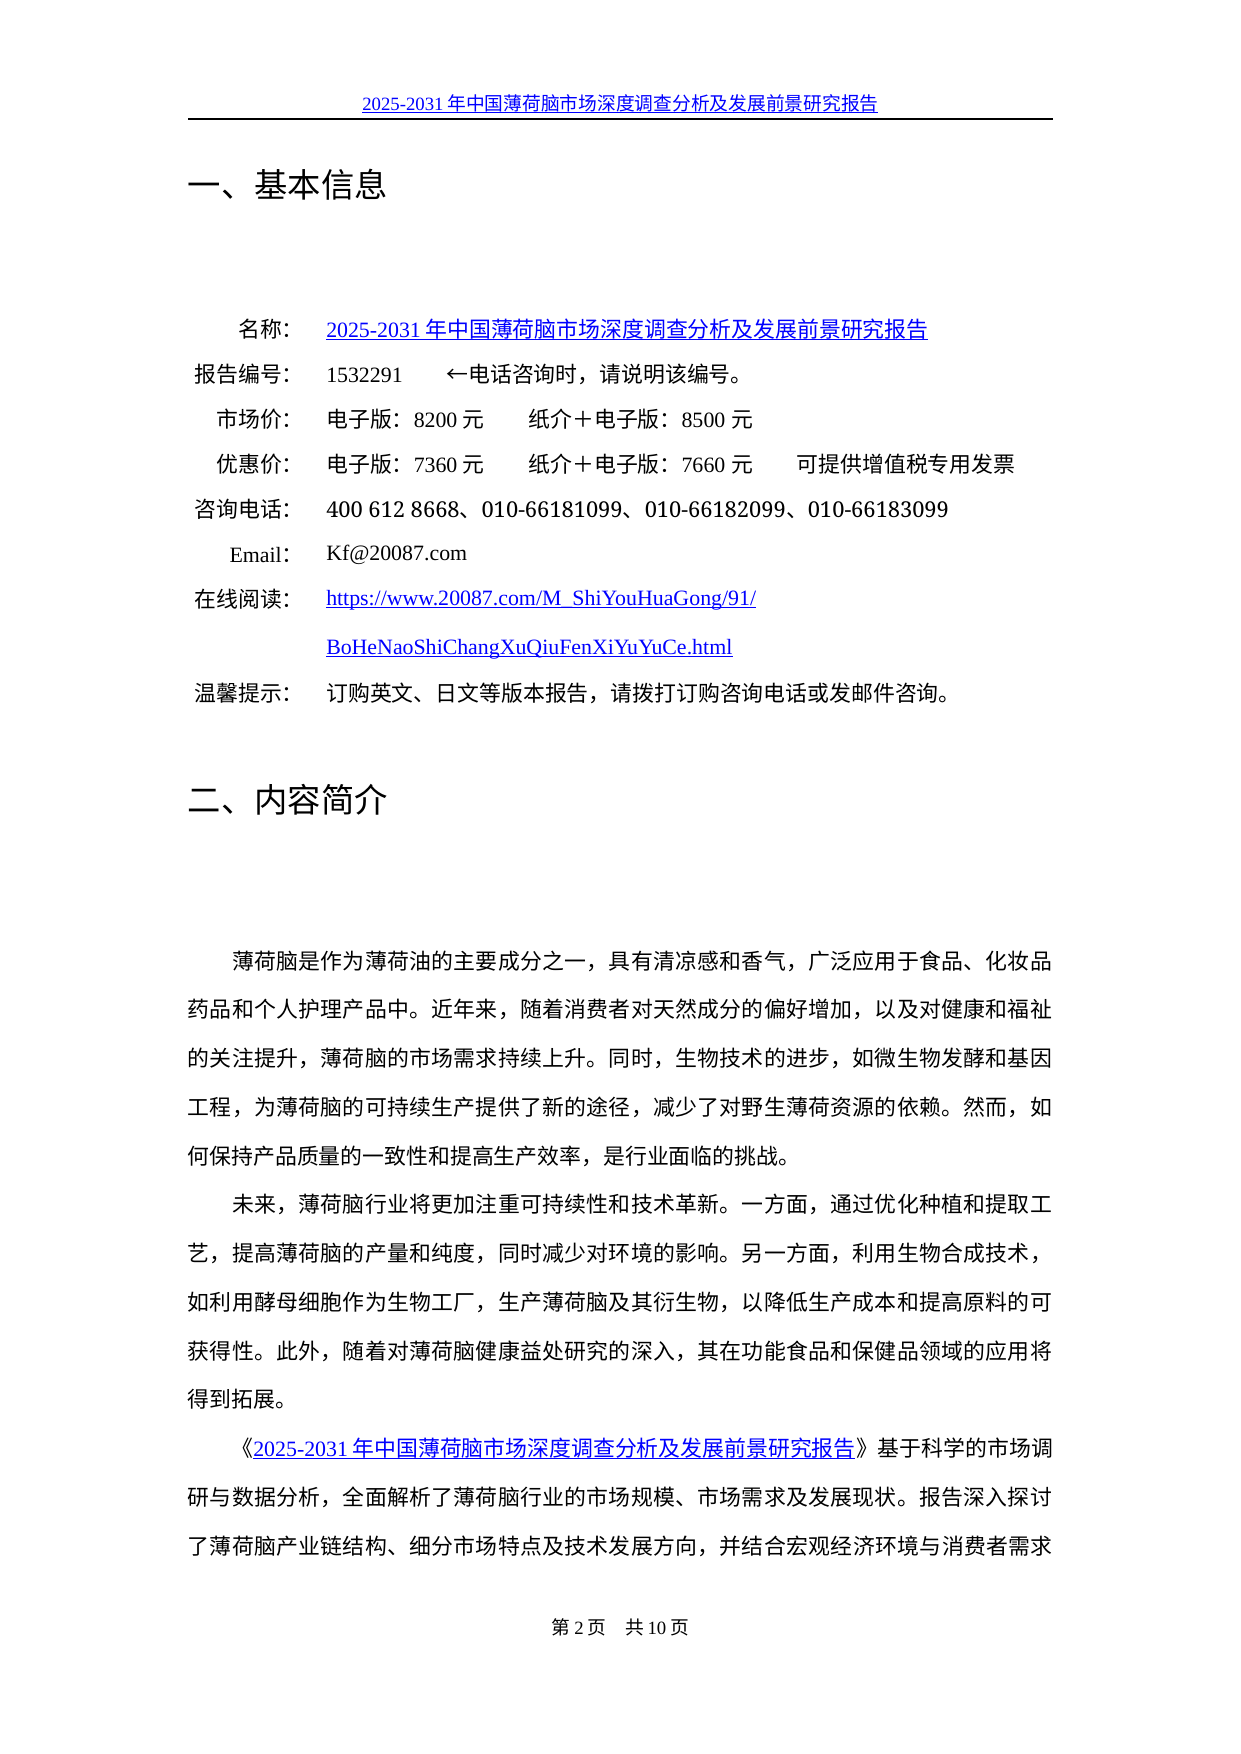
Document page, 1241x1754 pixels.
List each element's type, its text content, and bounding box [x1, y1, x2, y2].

table_cell Email： [167, 537, 315, 582]
table_header 名称： [167, 312, 315, 357]
table_cell 报告编号： [167, 357, 315, 402]
table_cell 电子版：8200 元 纸介＋电子版：8500 元 [315, 402, 1073, 447]
title 二、内容简介 [187, 766, 1053, 831]
table_cell 优惠价： [167, 447, 315, 492]
title 一、基本信息 [187, 150, 1053, 215]
table_cell Kf@20087.com [315, 537, 1073, 582]
table_cell 在线阅读： [167, 582, 315, 675]
table_header 2025-2031年中国薄荷脑市场深度调查分析及发展前景研究报告 [315, 312, 1073, 357]
table_cell 电子版：7360 元 纸介＋电子版：7660 元 可提供增值税专用发票 [315, 447, 1073, 492]
table_cell 1532291 ←电话咨询时，请说明该编号。 [315, 357, 1073, 402]
table_cell 400 612 8668、010-66181099、010-66182099、010-66183099 [315, 492, 1073, 537]
table_cell [315, 582, 1073, 675]
table_cell 温馨提示： [167, 675, 315, 720]
table_cell 咨询电话： [167, 492, 315, 537]
table_cell 订购英文、日文等版本报告，请拨打订购咨询电话或发邮件咨询。 [315, 675, 1073, 720]
table_cell 市场价： [167, 402, 315, 447]
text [187, 943, 1053, 1561]
